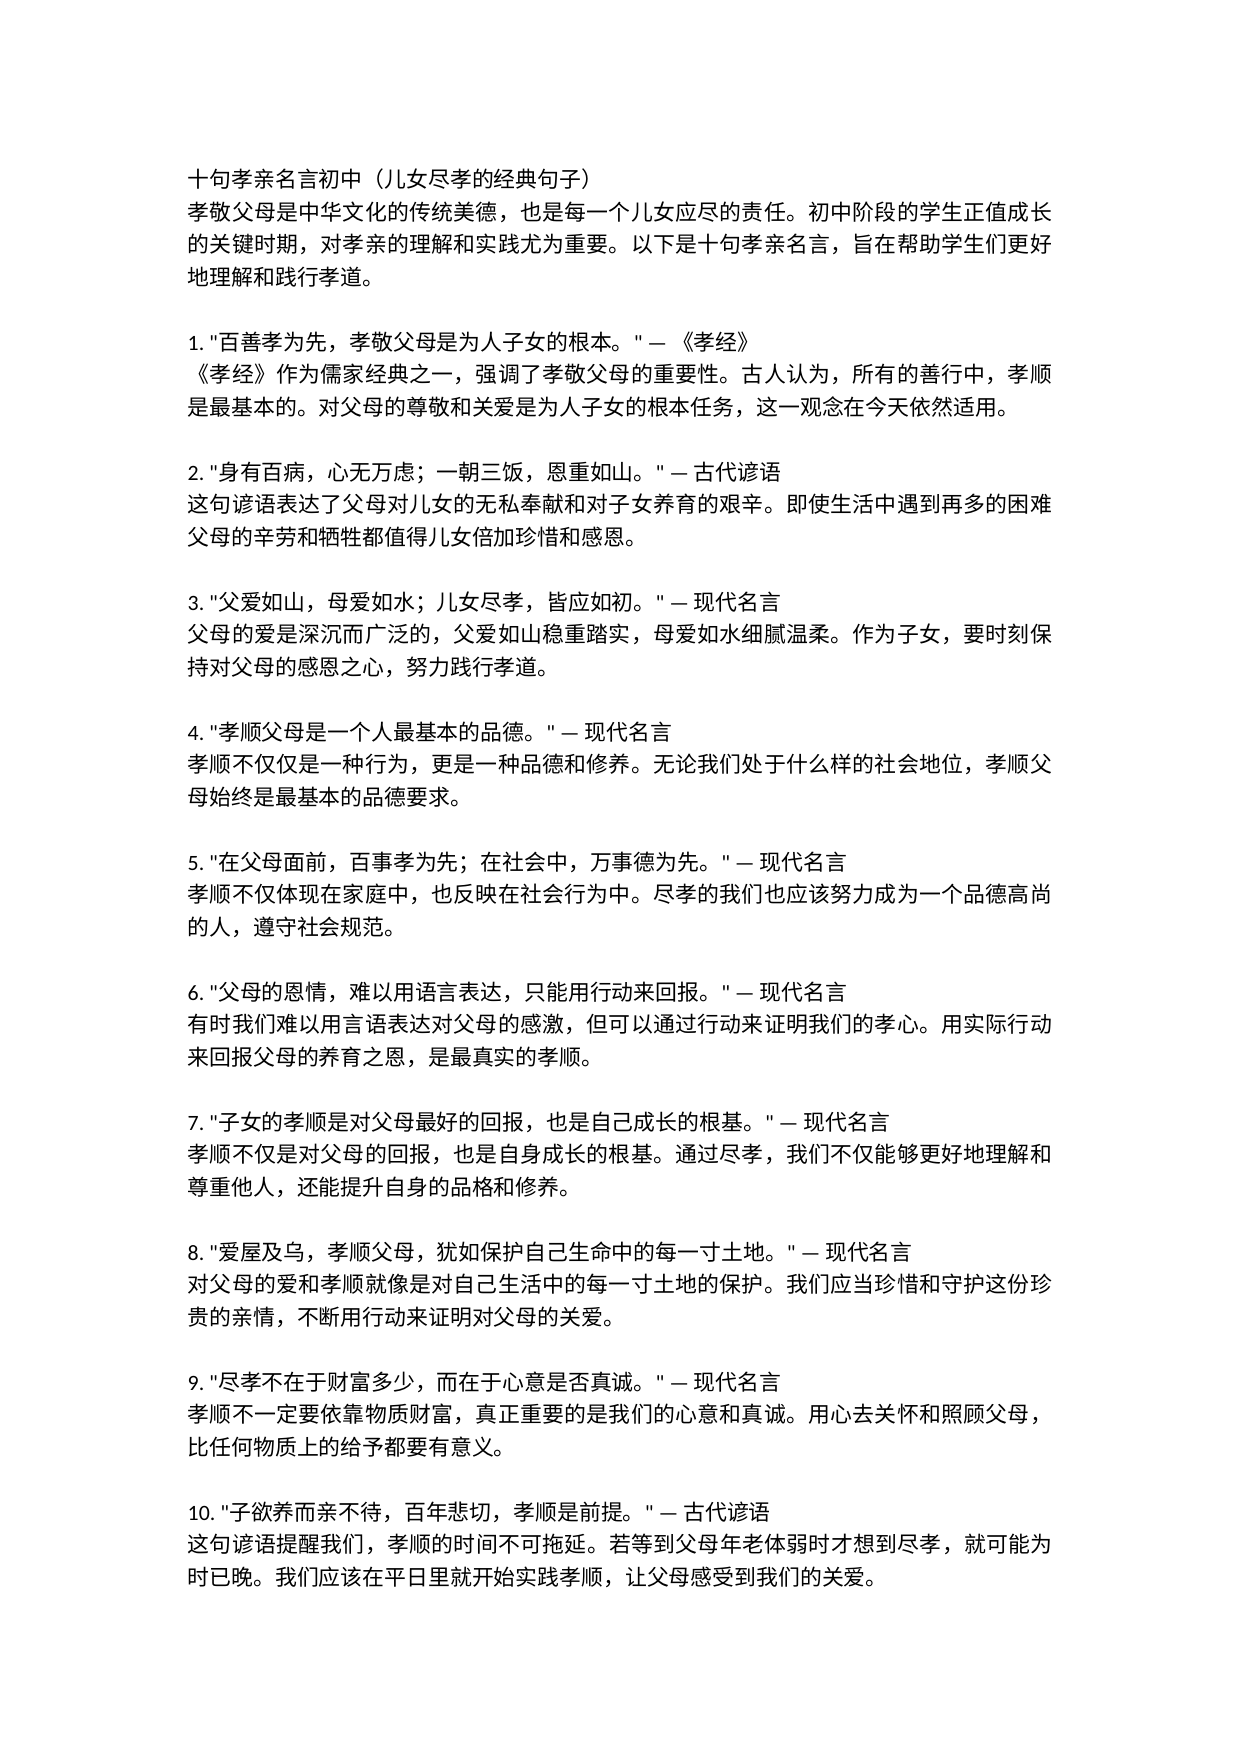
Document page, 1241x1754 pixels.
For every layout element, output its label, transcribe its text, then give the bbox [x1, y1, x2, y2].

text 孝顺不仅是对父母的回报，也是自身成长的根基。通过尽孝，我们不仅能够更好地理解和尊重他人，还能提升自身的品格和修养。 [187, 1137, 1053, 1202]
text 《孝经》作为儒家经典之一，强调了孝敬父母的重要性。古人认为，所有的善行中，孝顺是最基本的。对父母的尊敬和关爱是为人子女的根本任务，这一观念在今天依然适用。 [187, 357, 1053, 422]
text 孝顺不一定要依靠物质财富，真正重要的是我们的心意和真诚。用心去关怀和照顾父母，比任何物质上的给予都要有意义。 [187, 1397, 1053, 1462]
text 10. "子欲养而亲不待，百年悲切，孝顺是前提。" — 古代谚语 [187, 1494, 1053, 1527]
text 6. "父母的恩情，难以用语言表达，只能用行动来回报。" — 现代名言 [187, 974, 1053, 1007]
text 父母的爱是深沉而广泛的，父爱如山稳重踏实，母爱如水细腻温柔。作为子女，要时刻保持对父母的感恩之心，努力践行孝道。 [187, 617, 1053, 682]
text 8. "爱屋及乌，孝顺父母，犹如保护自己生命中的每一寸土地。" — 现代名言 [187, 1234, 1053, 1267]
text 1. "百善孝为先，孝敬父母是为人子女的根本。" — 《孝经》 [187, 324, 1053, 357]
text 7. "子女的孝顺是对父母最好的回报，也是自己成长的根基。" — 现代名言 [187, 1104, 1053, 1137]
text 这句谚语提醒我们，孝顺的时间不可拖延。若等到父母年老体弱时才想到尽孝，就可能为时已晚。我们应该在平日里就开始实践孝顺，让父母感受到我们的关爱。 [187, 1527, 1053, 1592]
text 这句谚语表达了父母对儿女的无私奉献和对子女养育的艰辛。即使生活中遇到再多的困难，父母的辛劳和牺牲都值得儿女倍加珍惜和感恩。 [187, 487, 1053, 552]
text 孝顺不仅仅是一种行为，更是一种品德和修养。无论我们处于什么样的社会地位，孝顺父母始终是最基本的品德要求。 [187, 747, 1053, 812]
text 对父母的爱和孝顺就像是对自己生活中的每一寸土地的保护。我们应当珍惜和守护这份珍贵的亲情，不断用行动来证明对父母的关爱。 [187, 1267, 1053, 1332]
text 孝敬父母是中华文化的传统美德，也是每一个儿女应尽的责任。初中阶段的学生正值成长的关键时期，对孝亲的理解和实践尤为重要。以下是十句孝亲名言，旨在帮助学生们更好地理解和践行孝道。 [187, 194, 1053, 292]
text 9. "尽孝不在于财富多少，而在于心意是否真诚。" — 现代名言 [187, 1364, 1053, 1397]
text 3. "父爱如山，母爱如水；儿女尽孝，皆应如初。" — 现代名言 [187, 584, 1053, 617]
text 2. "身有百病，心无万虑；一朝三饭，恩重如山。" — 古代谚语 [187, 454, 1053, 487]
text 5. "在父母面前，百事孝为先；在社会中，万事德为先。" — 现代名言 [187, 844, 1053, 877]
text 4. "孝顺父母是一个人最基本的品德。" — 现代名言 [187, 714, 1053, 747]
text 十句孝亲名言初中（儿女尽孝的经典句子） [187, 162, 1053, 194]
text 孝顺不仅体现在家庭中，也反映在社会行为中。尽孝的我们也应该努力成为一个品德高尚的人，遵守社会规范。 [187, 877, 1053, 942]
text 有时我们难以用言语表达对父母的感激，但可以通过行动来证明我们的孝心。用实际行动来回报父母的养育之恩，是最真实的孝顺。 [187, 1007, 1053, 1072]
